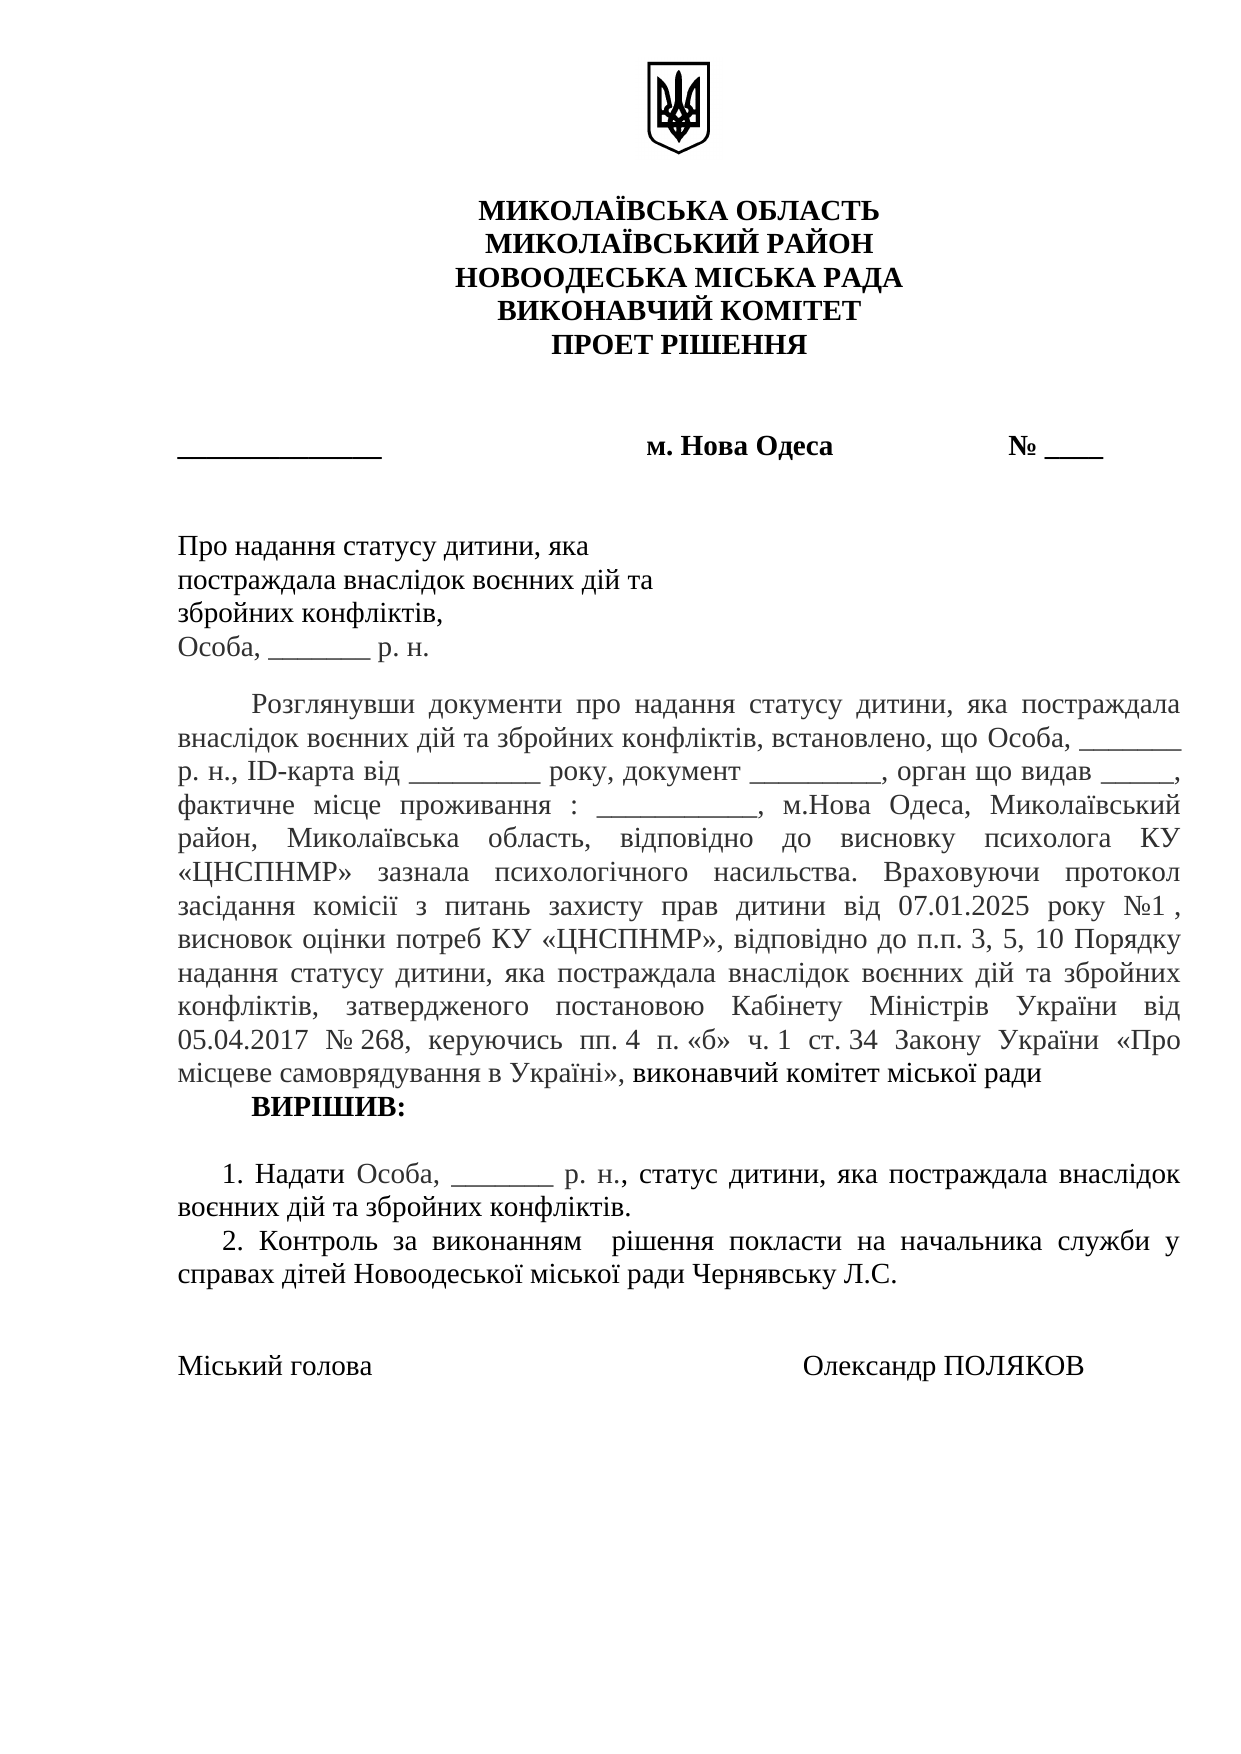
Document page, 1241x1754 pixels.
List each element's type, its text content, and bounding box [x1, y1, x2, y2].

text ВИРІШИВ: [177, 1089, 1181, 1122]
text НОВООДЕСЬКА МІСЬКА РАДА [177, 260, 1181, 293]
text збройних конфліктів, [177, 595, 1186, 629]
text МИКОЛАЇВСЬКИЙ РАЙОН [177, 226, 1181, 260]
text ПРОЕТ РІШЕННЯ [177, 327, 1181, 361]
text 2. Контроль за виконанням рішення покласти на начальника служби у справах дітей Новоодеської міської ради Чернявську Л.С. [177, 1223, 1181, 1290]
text ВИКОНАВЧИЙ КОМІТЕТ [177, 293, 1181, 327]
text 1. Надати Особа, _______ р. н., статус дитини, яка постраждала внаслідок воєнних дій та збройних конфліктів. [177, 1156, 1181, 1223]
text Особа, _______ р. н. [177, 629, 1186, 662]
picture [635, 57, 723, 160]
text Міський голова Олександр ПОЛЯКОВ [177, 1348, 1181, 1381]
text МИКОЛАЇВСЬКА ОБЛАСТЬ [177, 193, 1181, 226]
text Про надання статусу дитини, яка [177, 528, 1186, 562]
text ______________ м. Нова Одеса № ____ [177, 428, 1181, 461]
text Розглянувши документи про надання статусу дитини, яка постраждала внаслідок воєнних дій та збройних конфліктів, встановлено, що Особа, _______ р. н., ID-карта від _________ року, документ _________, орган що видав _____, фактичне місце проживання : ___________, м.Нова Одеса, Миколаївський район, Миколаївська область, відповідно до висновку психолога КУ «ЦНСПНМР» зазнала психологічного насильства. Враховуючи протокол засідання комісії з питань захисту прав дитини від 07.01.2025 року №1 , висновок оцінки потреб КУ «ЦНСПНМР», відповідно до п.п. 3, 5, 10 Порядку надання статусу дитини, яка постраждала внаслідок воєнних дій та збройних конфліктів, затвердженого постановою Кабінету Міністрів України від 05.04.2017 № 268, керуючись пп. 4 п. «б» ч. 1 ст. 34 Закону України «Про місцеве самоврядування в Україні», виконавчий комітет міської ради [177, 686, 1181, 1089]
text постраждала внаслідок воєнних дій та [177, 562, 1186, 595]
